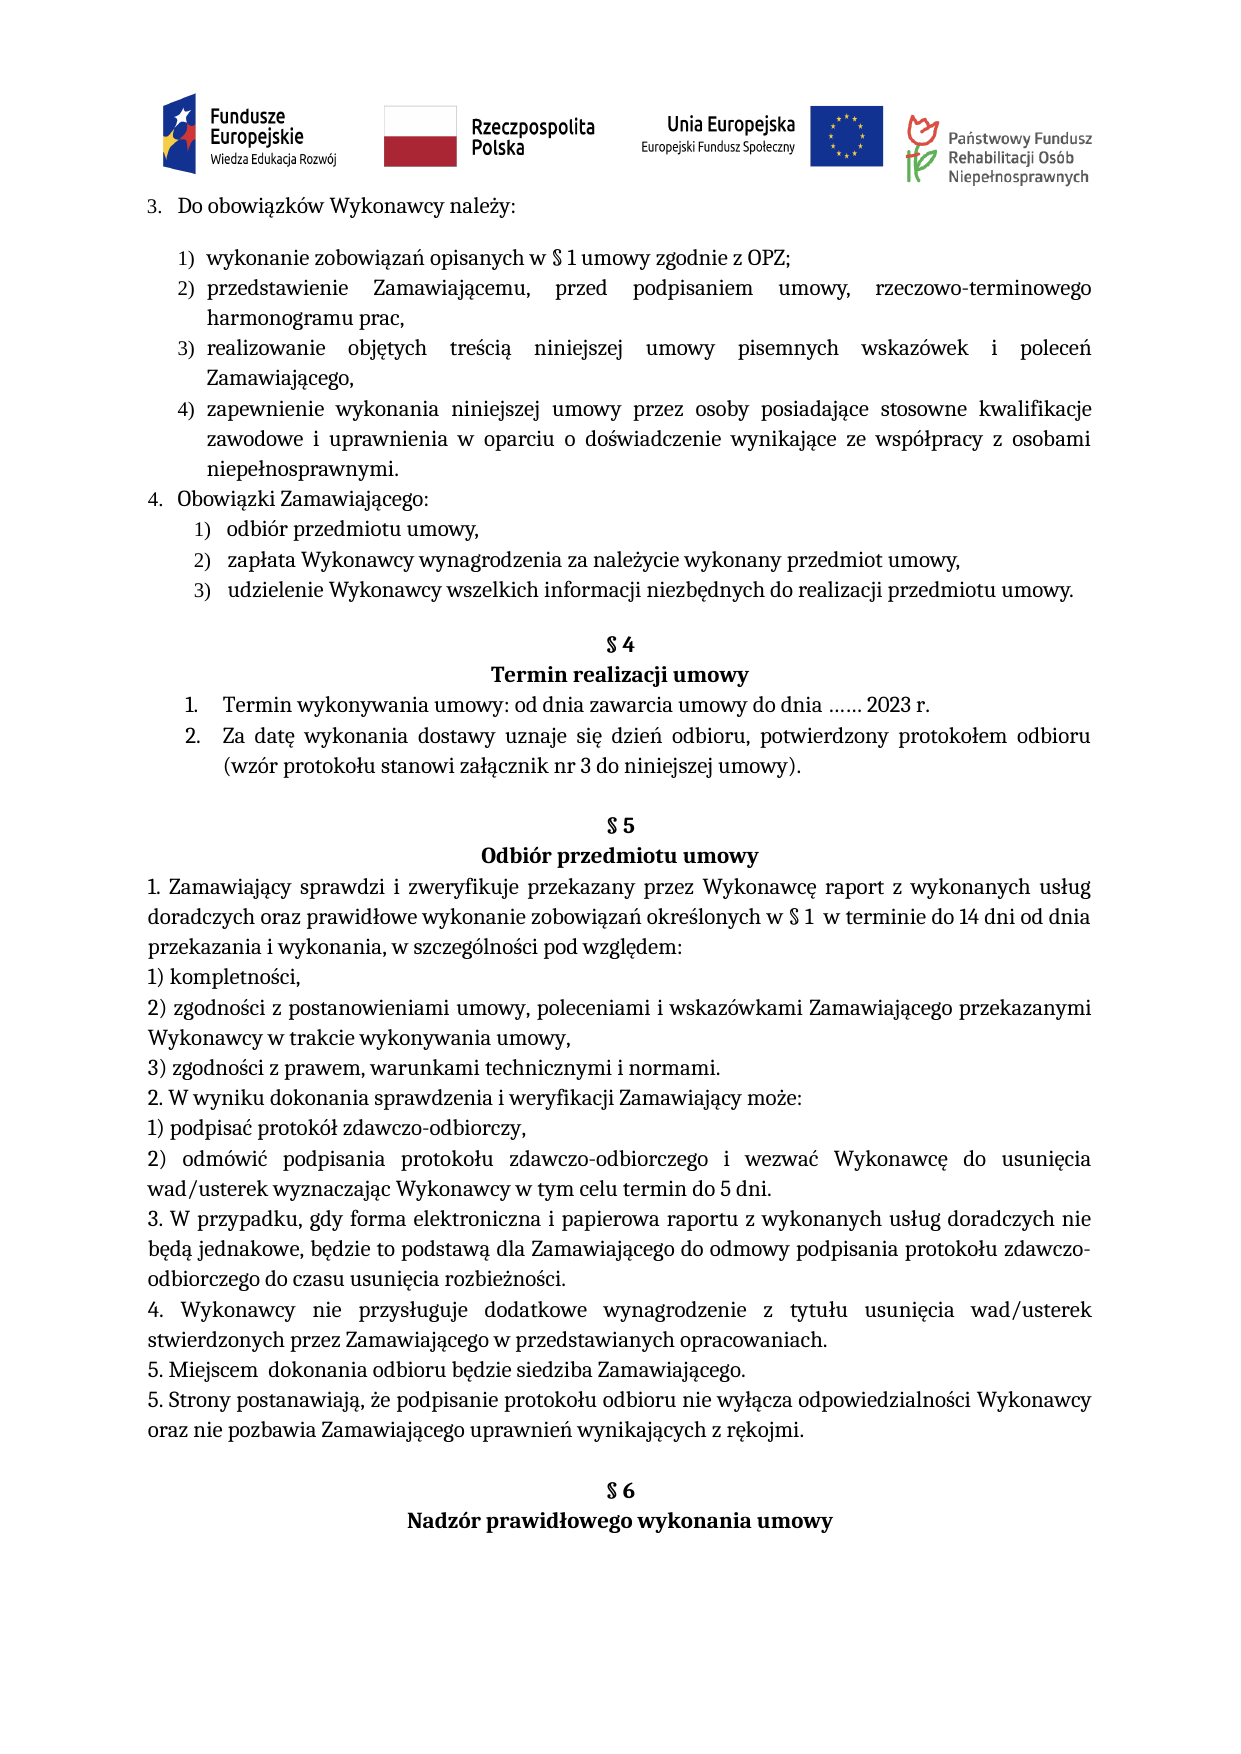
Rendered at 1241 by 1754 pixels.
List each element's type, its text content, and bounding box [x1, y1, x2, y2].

text 3. W przypadku, gdy forma elektroniczna i papierowa raportu z wykonanych usług doradczych nie będą jednakowe, będzie to podstawą dla Zamawiającego do odmowy podpisania protokołu zdawczo-odbiorczego do czasu usunięcia rozbieżności. [148, 1206, 1093, 1292]
text 5. Miejscem dokonania odbioru będzie siedziba Zamawiającego. [148, 1357, 1093, 1383]
text 1. Zamawiający sprawdzi i zweryfikuje przekazany przez Wykonawcę raport z wykonanych usług doradczych oraz prawidłowe wykonanie zobowiązań określonych w § 1 w terminie do 14 dni od dnia przekazania i wykonania, w szczególności pod względem: [148, 873, 1093, 960]
list realizowanie objętych treścią niniejszej umowy pisemnych wskazówek i poleceń Zamawiającego, [177, 335, 1093, 391]
picture [905, 104, 1092, 194]
list udzielenie Wykonawcy wszelkich informacji niezbędnych do realizacji przedmiotu umowy. [148, 577, 1093, 603]
list wykonanie zobowiązań opisanych w § 1 umowy zgodnie z OPZ; [177, 244, 1093, 271]
picture [147, 73, 899, 194]
list przedstawienie Zamawiającemu, przed podpisaniem umowy, rzeczowo-terminowego harmonogramu prac, [177, 274, 1093, 331]
list Obowiązki Zamawiającego: [148, 486, 1093, 512]
text Odbiór przedmiotu umowy [148, 843, 1093, 869]
text § 4 [148, 632, 1093, 658]
text 5. Strony postanawiają, że podpisanie protokołu odbioru nie wyłącza odpowiedzialności Wykonawcy oraz nie pozbawia Zamawiającego uprawnień wynikających z rękojmi. [148, 1387, 1093, 1443]
list zapłata Wykonawcy wynagrodzenia za należycie wykonany przedmiot umowy, [148, 546, 1093, 573]
text 2. W wyniku dokonania sprawdzenia i weryfikacji Zamawiający może: [148, 1085, 1093, 1111]
text § 6 [148, 1478, 1093, 1504]
text Termin realizacji umowy [148, 662, 1093, 688]
list Do obowiązków Wykonawcy należy: [147, 193, 1090, 219]
text 4. Wykonawcy nie przysługuje dodatkowe wynagrodzenie z tytułu usunięcia wad/usterek stwierdzonych przez Zamawiającego w przedstawianych opracowaniach. [148, 1296, 1093, 1353]
text § 5 [148, 813, 1093, 839]
list zapewnienie wykonania niniejszej umowy przez osoby posiadające stosowne kwalifikacje zawodowe i uprawnienia w oparciu o doświadczenie wynikające ze współpracy z osobami niepełnosprawnymi. [177, 395, 1093, 482]
text 2) zgodności z postanowieniami umowy, poleceniami i wskazówkami Zamawiającego przekazanymi Wykonawcy w trakcie wykonywania umowy, [148, 994, 1093, 1051]
list odbiór przedmiotu umowy, [148, 516, 1093, 542]
text 3) zgodności z prawem, warunkami technicznymi i normami. [148, 1055, 1093, 1081]
list Za datę wykonania dostawy uznaje się dzień odbioru, potwierdzony protokołem odbioru (wzór protokołu stanowi załącznik nr 3 do niniejszej umowy). [185, 722, 1093, 779]
text 2) odmówić podpisania protokołu zdawczo-odbiorczego i wezwać Wykonawcę do usunięcia wad/usterek wyznaczając Wykonawcy w tym celu termin do 5 dni. [148, 1145, 1093, 1202]
text 1) podpisać protokół zdawczo-odbiorczy, [148, 1115, 1093, 1141]
list Termin wykonywania umowy: od dnia zawarcia umowy do dnia …… 2023 r. [185, 692, 1093, 718]
text Nadzór prawidłowego wykonania umowy [148, 1508, 1093, 1534]
text 1) kompletności, [148, 964, 1093, 990]
